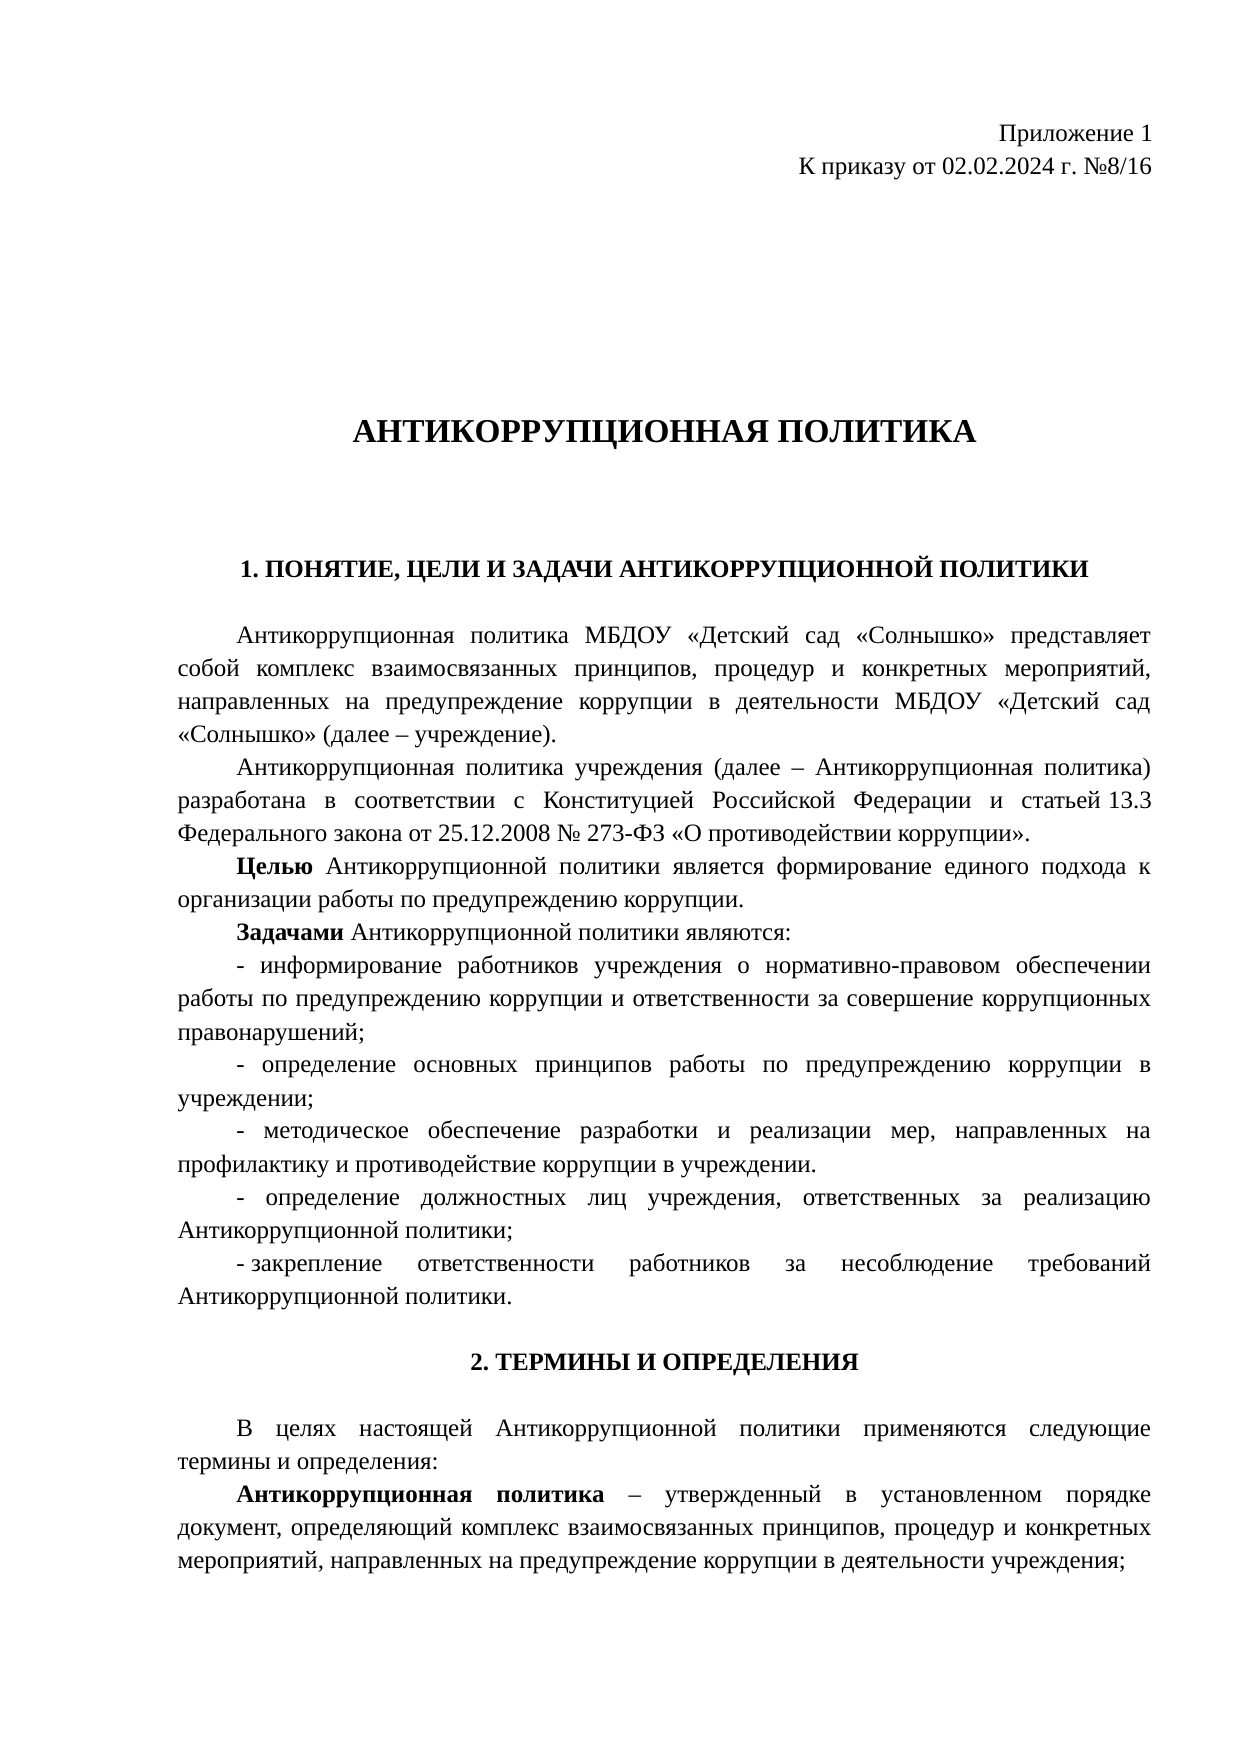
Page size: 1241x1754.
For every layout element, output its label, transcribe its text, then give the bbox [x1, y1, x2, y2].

text - методическое обеспечение разработки и реализации мер, направленных на профилактику и противодействие коррупции в учреждении. [177, 1116, 1152, 1177]
text 1. ПОНЯТИЕ, ЦЕЛИ И ЗАДАЧИ АНТИКОРРУПЦИОННОЙ ПОЛИТИКИ [177, 554, 1152, 583]
text Задачами Антикоррупционной политики являются: [177, 917, 1152, 946]
text - определение должностных лиц учреждения, ответственных за реализацию Антикоррупционной политики; [177, 1182, 1152, 1243]
text В целях настоящей Антикоррупционной политики применяются следующие термины и определения: [177, 1413, 1152, 1474]
text - информирование работников учреждения о нормативно-правовом обеспечении работы по предупреждению коррупции и ответственности за совершение коррупционных правонарушений; [177, 951, 1152, 1045]
text Антикоррупционная политика учреждения (далее – Антикоррупционная политика) разработана в соответствии с Конституцией Российской Федерации и статьей 13.3 Федерального закона от 25.12.2008 № 273-ФЗ «О противодействии коррупции». [177, 752, 1152, 847]
text 2. ТЕРМИНЫ И ОПРЕДЕЛЕНИЯ [177, 1347, 1152, 1376]
text АНТИКОРРУПЦИОННАЯ ПОЛИТИКА [177, 411, 1152, 449]
text Антикоррупционная политика – утвержденный в установленном порядке документ, определяющий комплекс взаимосвязанных принципов, процедур и конкретных мероприятий, направленных на предупреждение коррупции в деятельности учреждения; [177, 1479, 1152, 1574]
text - закрепление ответственности работников за несоблюдение требований Антикоррупционной политики. [177, 1248, 1152, 1309]
text К приказу от 02.02.2024 г. №8/16 [177, 151, 1152, 180]
text - определение основных принципов работы по предупреждению коррупции в учреждении; [177, 1049, 1152, 1111]
text Антикоррупционная политика МБДОУ «Детский сад «Солнышко» представляет собой комплекс взаимосвязанных принципов, процедур и конкретных мероприятий, направленных на предупреждение коррупции в деятельности МБДОУ «Детский сад «Солнышко» (далее – учреждение). [177, 620, 1152, 748]
text Приложение 1 [177, 118, 1152, 147]
text Целью Антикоррупционной политики является формирование единого подхода к организации работы по предупреждению коррупции. [177, 851, 1152, 913]
